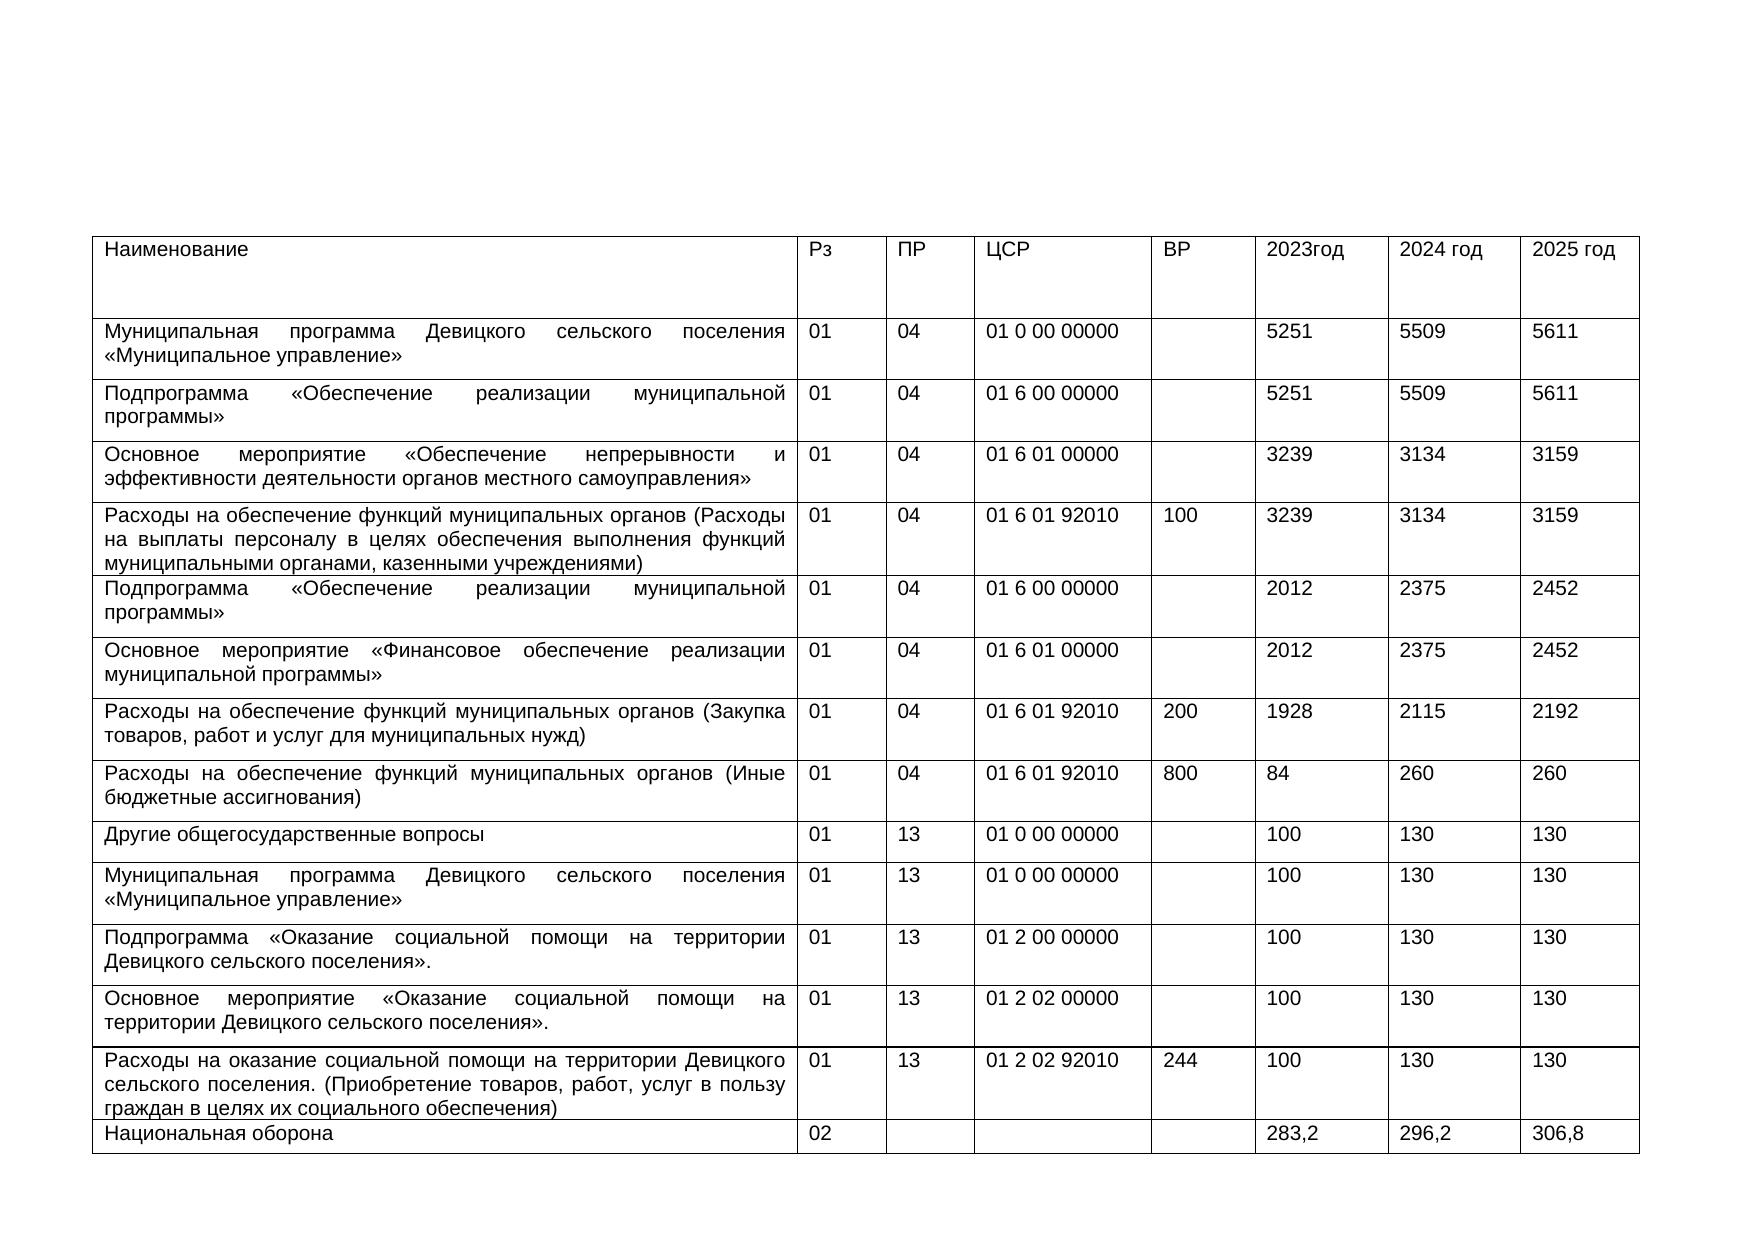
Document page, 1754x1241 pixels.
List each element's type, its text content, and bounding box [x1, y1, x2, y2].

table_cell 01 2 00 00000 [975, 925, 1151, 985]
table_cell 01 [798, 380, 886, 441]
table_cell 01 6 01 92010 [975, 761, 1151, 821]
table_cell 5509 [1389, 380, 1520, 441]
table_cell 2375 [1389, 576, 1520, 637]
table_cell 01 [798, 986, 886, 1046]
table_cell 3134 [1389, 503, 1520, 575]
table_cell 3159 [1521, 503, 1639, 575]
table_cell 2452 [1521, 638, 1639, 698]
table_cell 130 [1521, 925, 1639, 985]
table_cell 130 [1389, 1048, 1520, 1119]
table_cell [1152, 925, 1255, 985]
table_cell 01 [798, 925, 886, 985]
table_cell 84 [1256, 761, 1388, 821]
table_cell 01 [798, 319, 886, 379]
table_cell 02 [798, 1120, 886, 1153]
table_cell 2115 [1389, 699, 1520, 759]
table_cell 2012 [1256, 638, 1388, 698]
table_cell 130 [1389, 863, 1520, 923]
table_header Наименование [93, 237, 797, 318]
table_cell 01 [798, 761, 886, 821]
table_cell 100 [1256, 822, 1388, 862]
table_cell 01 6 01 92010 [975, 503, 1151, 575]
table_cell 01 0 00 00000 [975, 863, 1151, 923]
table_cell 5611 [1521, 380, 1639, 441]
table_cell 3159 [1521, 442, 1639, 502]
table_cell [975, 1120, 1151, 1153]
table_cell 200 [1152, 699, 1255, 759]
table_cell 1928 [1256, 699, 1388, 759]
table_cell 296,2 [1389, 1120, 1520, 1153]
table_cell 130 [1521, 986, 1639, 1046]
table_cell 5611 [1521, 319, 1639, 379]
table_cell 04 [887, 638, 974, 698]
table_cell 01 6 01 00000 [975, 442, 1151, 502]
table_cell [1152, 986, 1255, 1046]
table_cell 01 6 01 00000 [975, 638, 1151, 698]
table_cell Основное мероприятие «Финансовое обеспечение реализации муниципальной программы» [93, 638, 797, 698]
table_header 2023год [1256, 237, 1388, 318]
table_cell 13 [887, 925, 974, 985]
table_cell 04 [887, 442, 974, 502]
table_cell 100 [1256, 986, 1388, 1046]
table_cell [1152, 442, 1255, 502]
table_header ПР [887, 237, 974, 318]
table_cell Национальная оборона [93, 1120, 797, 1153]
table_cell 01 6 01 92010 [975, 699, 1151, 759]
table_header ЦСР [975, 237, 1151, 318]
table_cell 100 [1152, 503, 1255, 575]
table_cell 3239 [1256, 503, 1388, 575]
table_cell 2192 [1521, 699, 1639, 759]
table_cell 130 [1389, 925, 1520, 985]
table_cell 13 [887, 1048, 974, 1119]
table_cell Расходы на обеспечение функций муниципальных органов (Иные бюджетные ассигнования) [93, 761, 797, 821]
table_header 2024 год [1389, 237, 1520, 318]
table_cell 01 [798, 576, 886, 637]
table_cell [887, 1120, 974, 1153]
table_cell 04 [887, 319, 974, 379]
table_cell 01 0 00 00000 [975, 822, 1151, 862]
table_header 2025 год [1521, 237, 1639, 318]
table_cell 100 [1256, 863, 1388, 923]
table_cell 01 [798, 638, 886, 698]
table_cell 04 [887, 761, 974, 821]
table_cell 01 [798, 503, 886, 575]
table_cell 3134 [1389, 442, 1520, 502]
table_cell Расходы на обеспечение функций муниципальных органов (Расходы на выплаты персоналу в целях обеспечения выполнения функций муниципальными органами, казенными учреждениями) [93, 503, 797, 575]
table_cell 260 [1389, 761, 1520, 821]
table_cell [1152, 319, 1255, 379]
table_cell [1152, 380, 1255, 441]
table_cell Муниципальная программа Девицкого сельского поселения «Муниципальное управление» [93, 863, 797, 923]
table_cell 01 [798, 1048, 886, 1119]
table_cell 01 6 00 00000 [975, 576, 1151, 637]
table_cell 5251 [1256, 380, 1388, 441]
table_cell 13 [887, 822, 974, 862]
table_cell 01 2 02 92010 [975, 1048, 1151, 1119]
table_cell Подпрограмма «Оказание социальной помощи на территории Девицкого сельского поселения». [93, 925, 797, 985]
table_cell 04 [887, 503, 974, 575]
table_cell Расходы на обеспечение функций муниципальных органов (Закупка товаров, работ и услуг для муниципальных нужд) [93, 699, 797, 759]
table_cell Основное мероприятие «Оказание социальной помощи на территории Девицкого сельского поселения». [93, 986, 797, 1046]
table_header ВР [1152, 237, 1255, 318]
table_cell 01 [798, 442, 886, 502]
table_cell [1152, 1120, 1255, 1153]
table_cell 01 [798, 863, 886, 923]
table_cell [1152, 576, 1255, 637]
table_cell Подпрограмма «Обеспечение реализации муниципальной программы» [93, 576, 797, 637]
table_cell 800 [1152, 761, 1255, 821]
table_cell 130 [1521, 863, 1639, 923]
table_cell 04 [887, 380, 974, 441]
table_cell 01 [798, 822, 886, 862]
table_cell 100 [1256, 925, 1388, 985]
table_cell 306,8 [1521, 1120, 1639, 1153]
table_cell 130 [1521, 822, 1639, 862]
table_cell 04 [887, 576, 974, 637]
table_cell 2452 [1521, 576, 1639, 637]
table_cell 100 [1256, 1048, 1388, 1119]
table_header Рз [798, 237, 886, 318]
table_cell 13 [887, 863, 974, 923]
table_cell 5509 [1389, 319, 1520, 379]
table_cell Другие общегосударственные вопросы [93, 822, 797, 862]
table_cell Расходы на оказание социальной помощи на территории Девицкого сельского поселения. (Приобретение товаров, работ, услуг в пользу граждан в целях их социального обеспечения) [93, 1048, 797, 1119]
table_cell [1152, 638, 1255, 698]
table_cell Основное мероприятие «Обеспечение непрерывности и эффективности деятельности органов местного самоуправления» [93, 442, 797, 502]
table_cell 283,2 [1256, 1120, 1388, 1153]
table_cell [1152, 822, 1255, 862]
table_cell 244 [1152, 1048, 1255, 1119]
table_cell 01 [798, 699, 886, 759]
table_cell 2375 [1389, 638, 1520, 698]
table_cell [1152, 863, 1255, 923]
table_cell 130 [1389, 822, 1520, 862]
table_cell 130 [1521, 1048, 1639, 1119]
table_cell Подпрограмма «Обеспечение реализации муниципальной программы» [93, 380, 797, 441]
table_cell Муниципальная программа Девицкого сельского поселения «Муниципальное управление» [93, 319, 797, 379]
table_cell 260 [1521, 761, 1639, 821]
table_cell 04 [887, 699, 974, 759]
table_cell 2012 [1256, 576, 1388, 637]
table_cell 01 0 00 00000 [975, 319, 1151, 379]
table_cell 13 [887, 986, 974, 1046]
table_cell 5251 [1256, 319, 1388, 379]
table_cell 01 6 00 00000 [975, 380, 1151, 441]
table_cell 130 [1389, 986, 1520, 1046]
table_cell 01 2 02 00000 [975, 986, 1151, 1046]
table_cell 3239 [1256, 442, 1388, 502]
